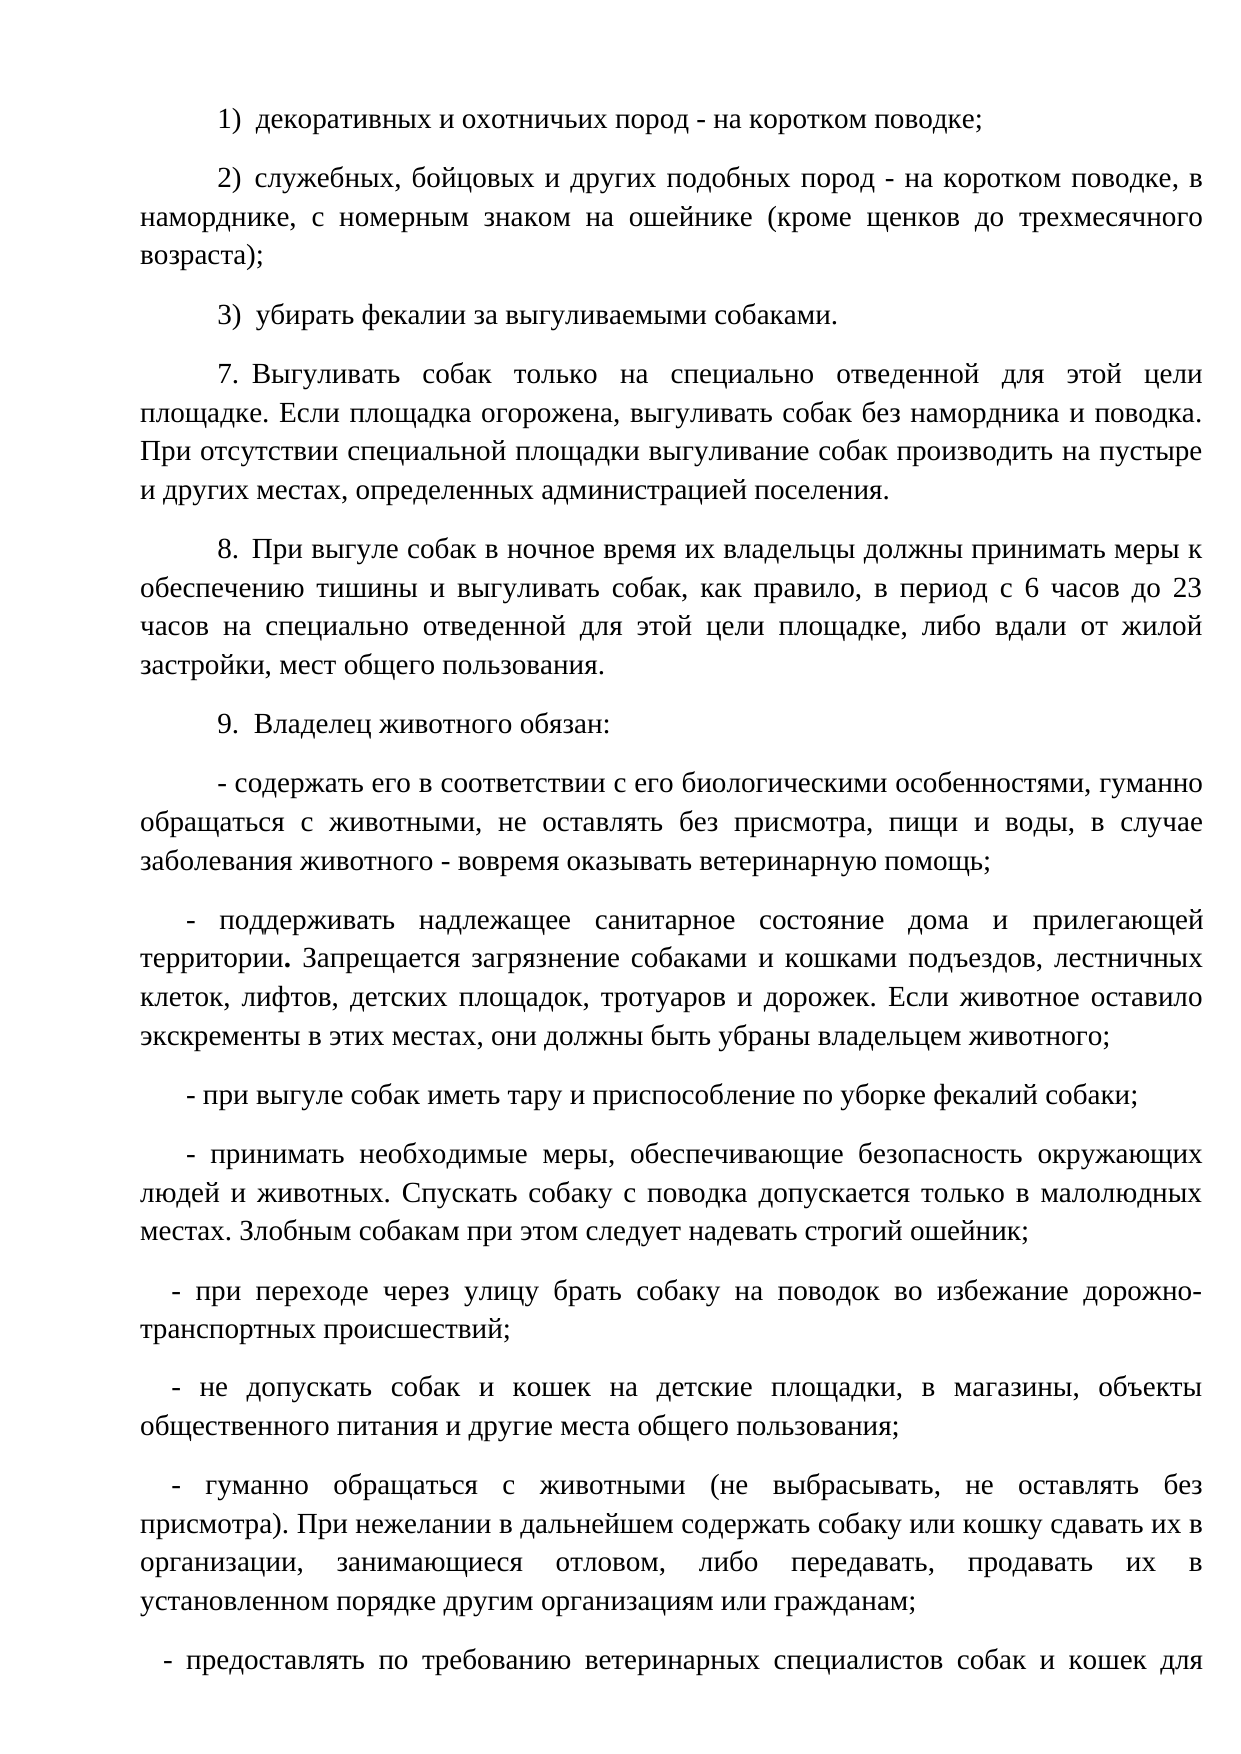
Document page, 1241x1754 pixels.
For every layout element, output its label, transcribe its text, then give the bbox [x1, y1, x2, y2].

text - поддерживать надлежащее санитарное состояние дома и прилегающей территории. Запрещается загрязнение собаками и кошками подъездов, лестничных клеток, лифтов, детских площадок, тротуаров и дорожек. Если животное оставило экскременты в этих местах, они должны быть убраны владельцем животного; [140, 902, 1204, 1051]
list убирать фекалии за выгуливаемыми собаками. [140, 297, 1204, 330]
text - принимать необходимые меры, обеспечивающие безопасность окружающих людей и животных. Спускать собаку с поводка допускается только в малолюдных местах. Злобным собакам при этом следует надевать строгий ошейник; [140, 1136, 1204, 1247]
text - гуманно обращаться с животными (не выбрасывать, не оставлять без присмотра). При нежелании в дальнейшем содержать собаку или кошку сдавать их в организации, занимающиеся отловом, либо передавать, продавать их в установленном порядке другим организациям или гражданам; [140, 1467, 1204, 1616]
text - при переходе через улицу брать собаку на поводок во избежание дорожно-транспортных происшествий; [140, 1273, 1204, 1344]
text - не допускать собак и кошек на детские площадки, в магазины, объекты общественного питания и другие места общего пользования; [140, 1369, 1204, 1441]
list декоративных и охотничьих пород - на коротком поводке; [140, 101, 1204, 134]
list Выгуливать собак только на специально отведенной для этой цели площадке. Если площадка огорожена, выгуливать собак без намордника и поводка. При отсутствии специальной площадки выгуливание собак производить на пустыре и других местах, определенных администрацией поселения. [140, 356, 1204, 505]
list При выгуле собак в ночное время их владельцы должны принимать меры к обеспечению тишины и выгуливать собак, как правило, в период с 6 часов до 23 часов на специально отведенной для этой цели площадке, либо вдали от жилой застройки, мест общего пользования. [140, 531, 1204, 680]
text - при выгуле собак иметь тару и приспособление по уборке фекалий собаки; [140, 1077, 1204, 1111]
text - содержать его в соответствии с его биологическими особенностями, гуманно обращаться с животными, не оставлять без присмотра, пищи и воды, в случае заболевания животного - вовремя оказывать ветеринарную помощь; [140, 766, 1204, 876]
list служебных, бойцовых и других подобных пород - на коротком поводке, в наморднике, с номерным знаком на ошейнике (кроме щенков до трехмесячного возраста); [140, 160, 1204, 271]
list Владелец животного обязан: [140, 706, 1204, 740]
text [140, 1642, 1204, 1676]
